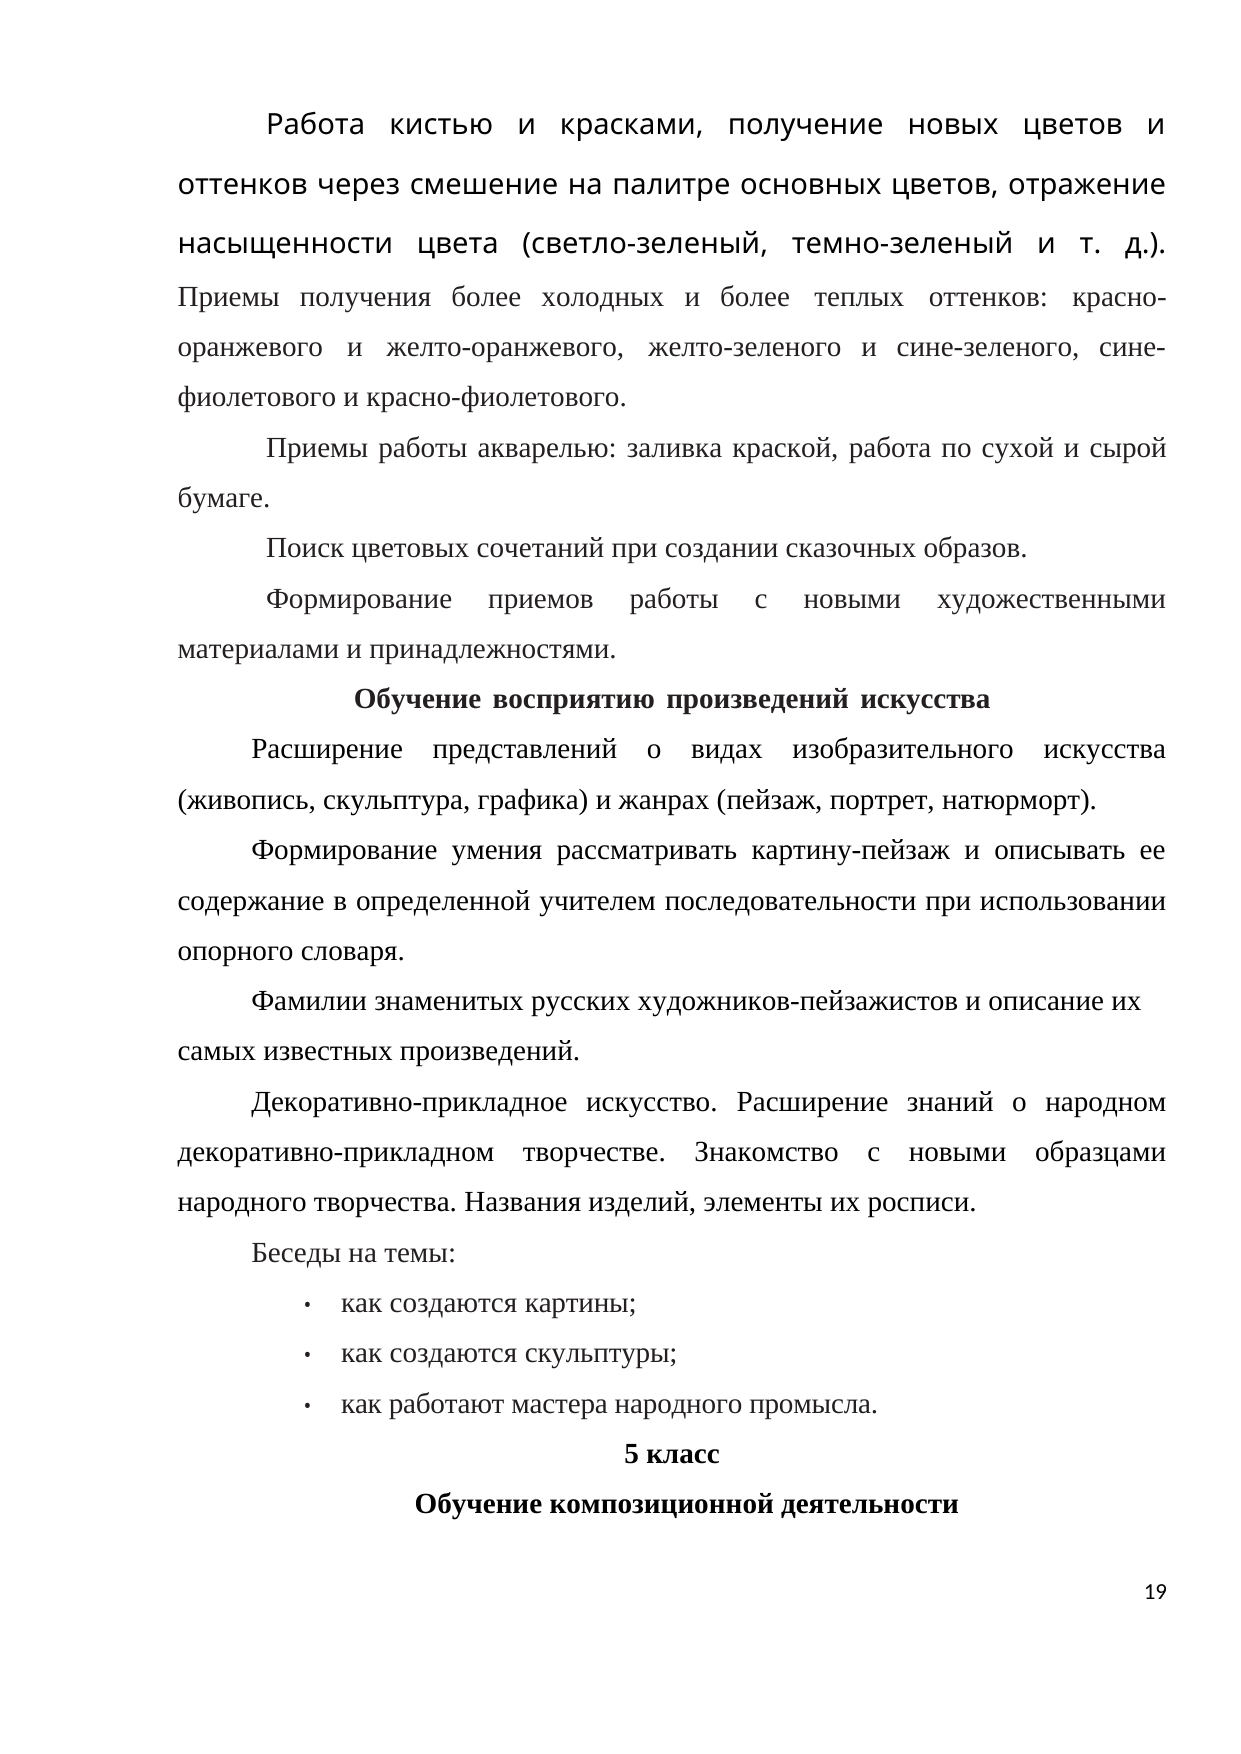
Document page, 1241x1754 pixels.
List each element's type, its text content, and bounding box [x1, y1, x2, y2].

text 5 класс [177, 1436, 1167, 1469]
list как создаются скульптуры; [303, 1335, 1167, 1369]
text Приемы работы акварелью: заливка краской, работа по сухой и сырой бумаге. [177, 430, 1167, 514]
text Работа кистью и красками, получение новых цветов и оттенков через смешение на палитре основных цветов, отражение насыщенности цвета (светло-зеленый, темно-зеленый и т. д.). Приемы получения более холодных и более теплых оттенков: красно-оранжевого и желто-оранжевого, желто-зеленого и сине-зеленого, сине-фиолетового и красно-фиолетового. [177, 103, 1167, 413]
text Беседы на темы: [177, 1235, 1167, 1268]
list как работают мастера народного промысла. [303, 1386, 1167, 1419]
text Обучение композиционной деятельности [177, 1486, 1167, 1520]
text Обучение восприятию произведений искусства [177, 681, 1167, 715]
text Поиск цветовых сочетаний при создании сказочных образов. [177, 530, 1167, 564]
text Декоративно-прикладное искусство. Расширение знаний о народном декоративно-прикладном творчестве. Знакомство с новыми образцами народного творчества. Названия изделий, элементы их росписи. [177, 1084, 1167, 1218]
text Формирование приемов работы с новыми художественными материалами и принадлежностями. [177, 581, 1167, 664]
text Фамилии знаменитых русских художников-пейзажистов и описание их самых известных произведений. [177, 983, 1167, 1067]
text Формирование умения рассматривать картину-пейзаж и описывать ее содержание в определенной учителем последовательности при использовании опорного словаря. [177, 832, 1167, 966]
list как создаются картины; [303, 1285, 1167, 1319]
text Расширение представлений о видах изобразительного искусства (живопись, скульптура, графика) и жанрах (пейзаж, портрет, натюрморт). [177, 732, 1167, 816]
